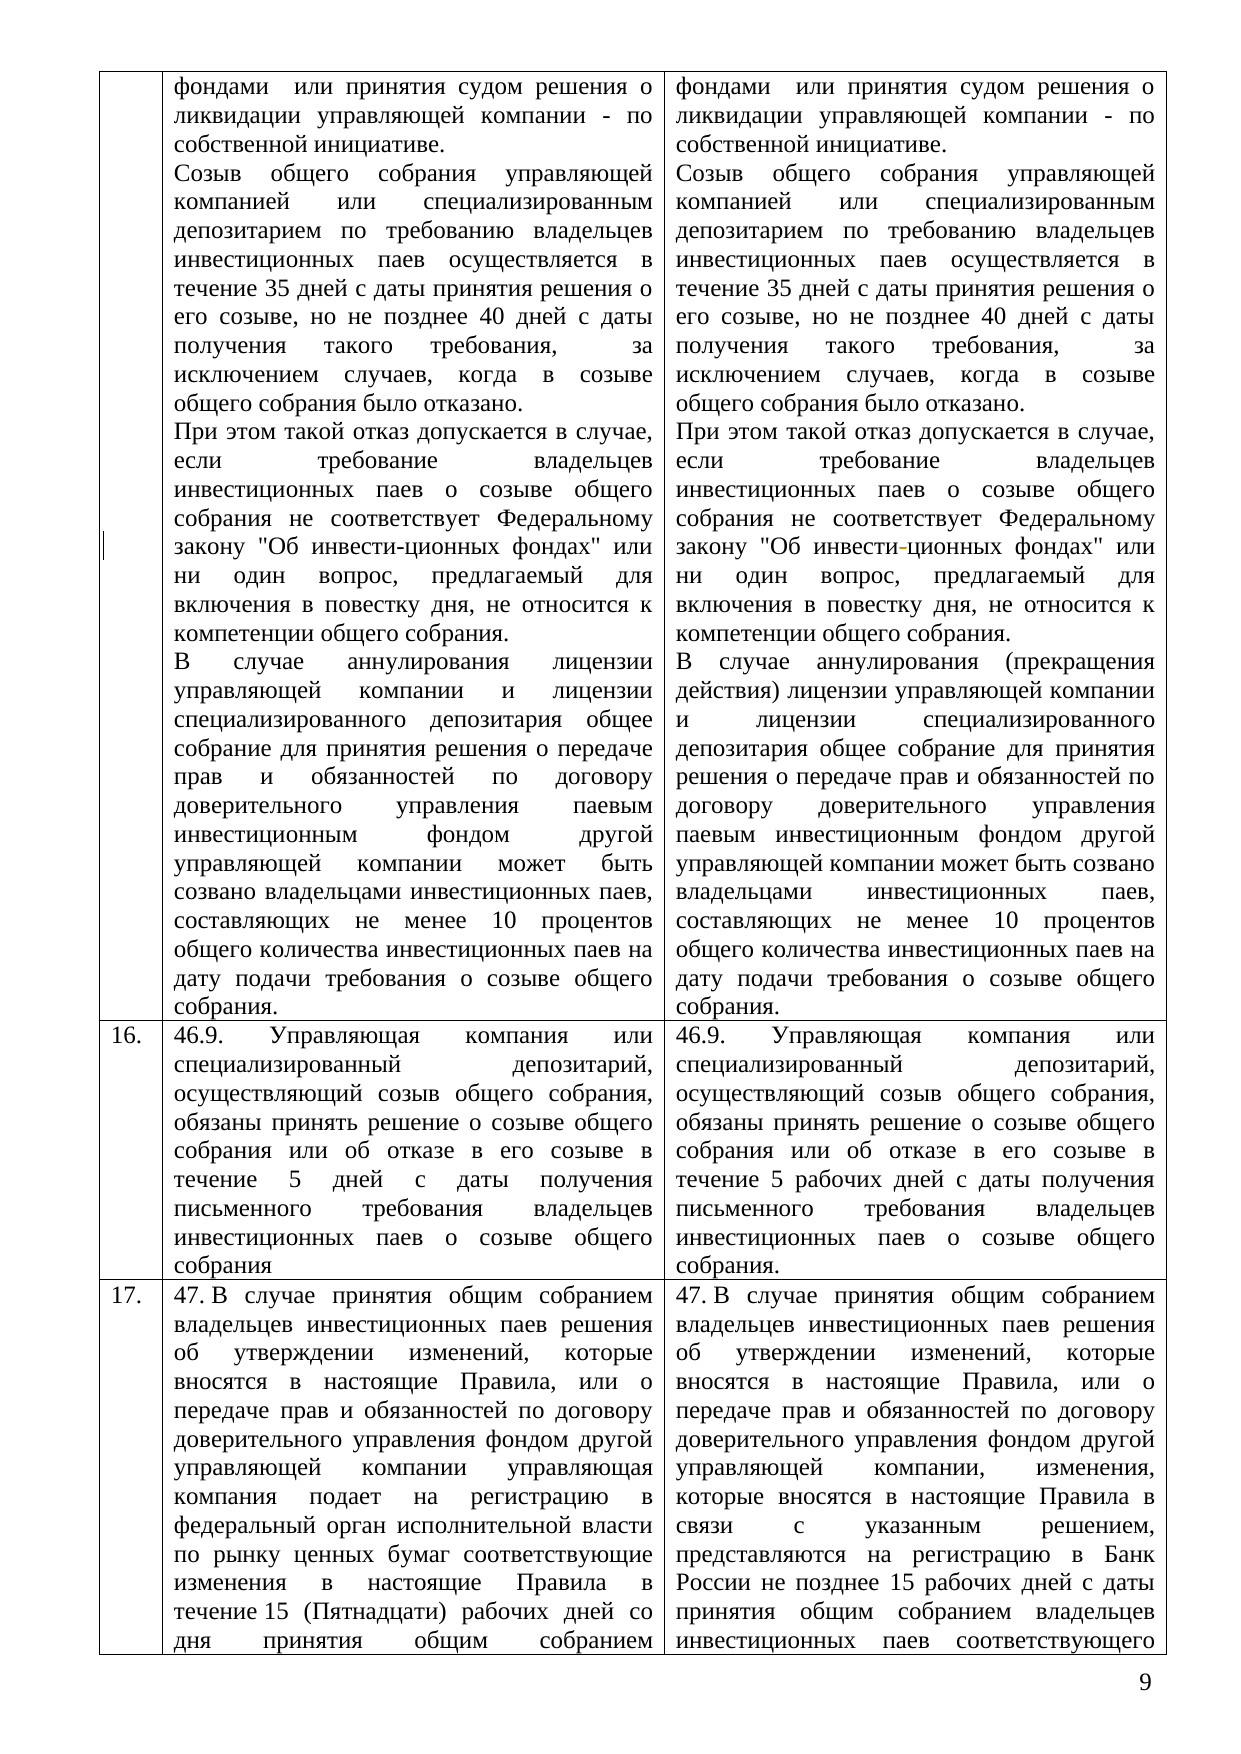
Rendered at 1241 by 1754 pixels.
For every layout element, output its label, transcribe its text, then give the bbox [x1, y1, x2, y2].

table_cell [665, 1280, 1166, 1654]
table_cell 15. [100, 72, 162, 1020]
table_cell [163, 1280, 664, 1654]
table_cell 16. [100, 1021, 162, 1279]
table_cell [163, 72, 664, 1020]
table_cell 46.9. Управляющая компания или специализированный депозитарий, осуществляющий созыв общего собрания, обязаны принять решение о созыве общего собрания или об отказе в его созыве в течение 5 рабочих дней с даты получения письменного требования владельцев инвестиционных паев о созыве общего собрания. [665, 1021, 1166, 1279]
table_cell 46.9. Управляющая компания или специализированный депозитарий, осуществляющий созыв общего собрания, обязаны принять решение о созыве общего собрания или об отказе в его созыве в течение 5 дней с даты получения письменного требования владельцев инвестиционных паев о созыве общего собрания [163, 1021, 664, 1279]
table_cell 17. [100, 1280, 162, 1654]
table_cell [665, 72, 1166, 1020]
